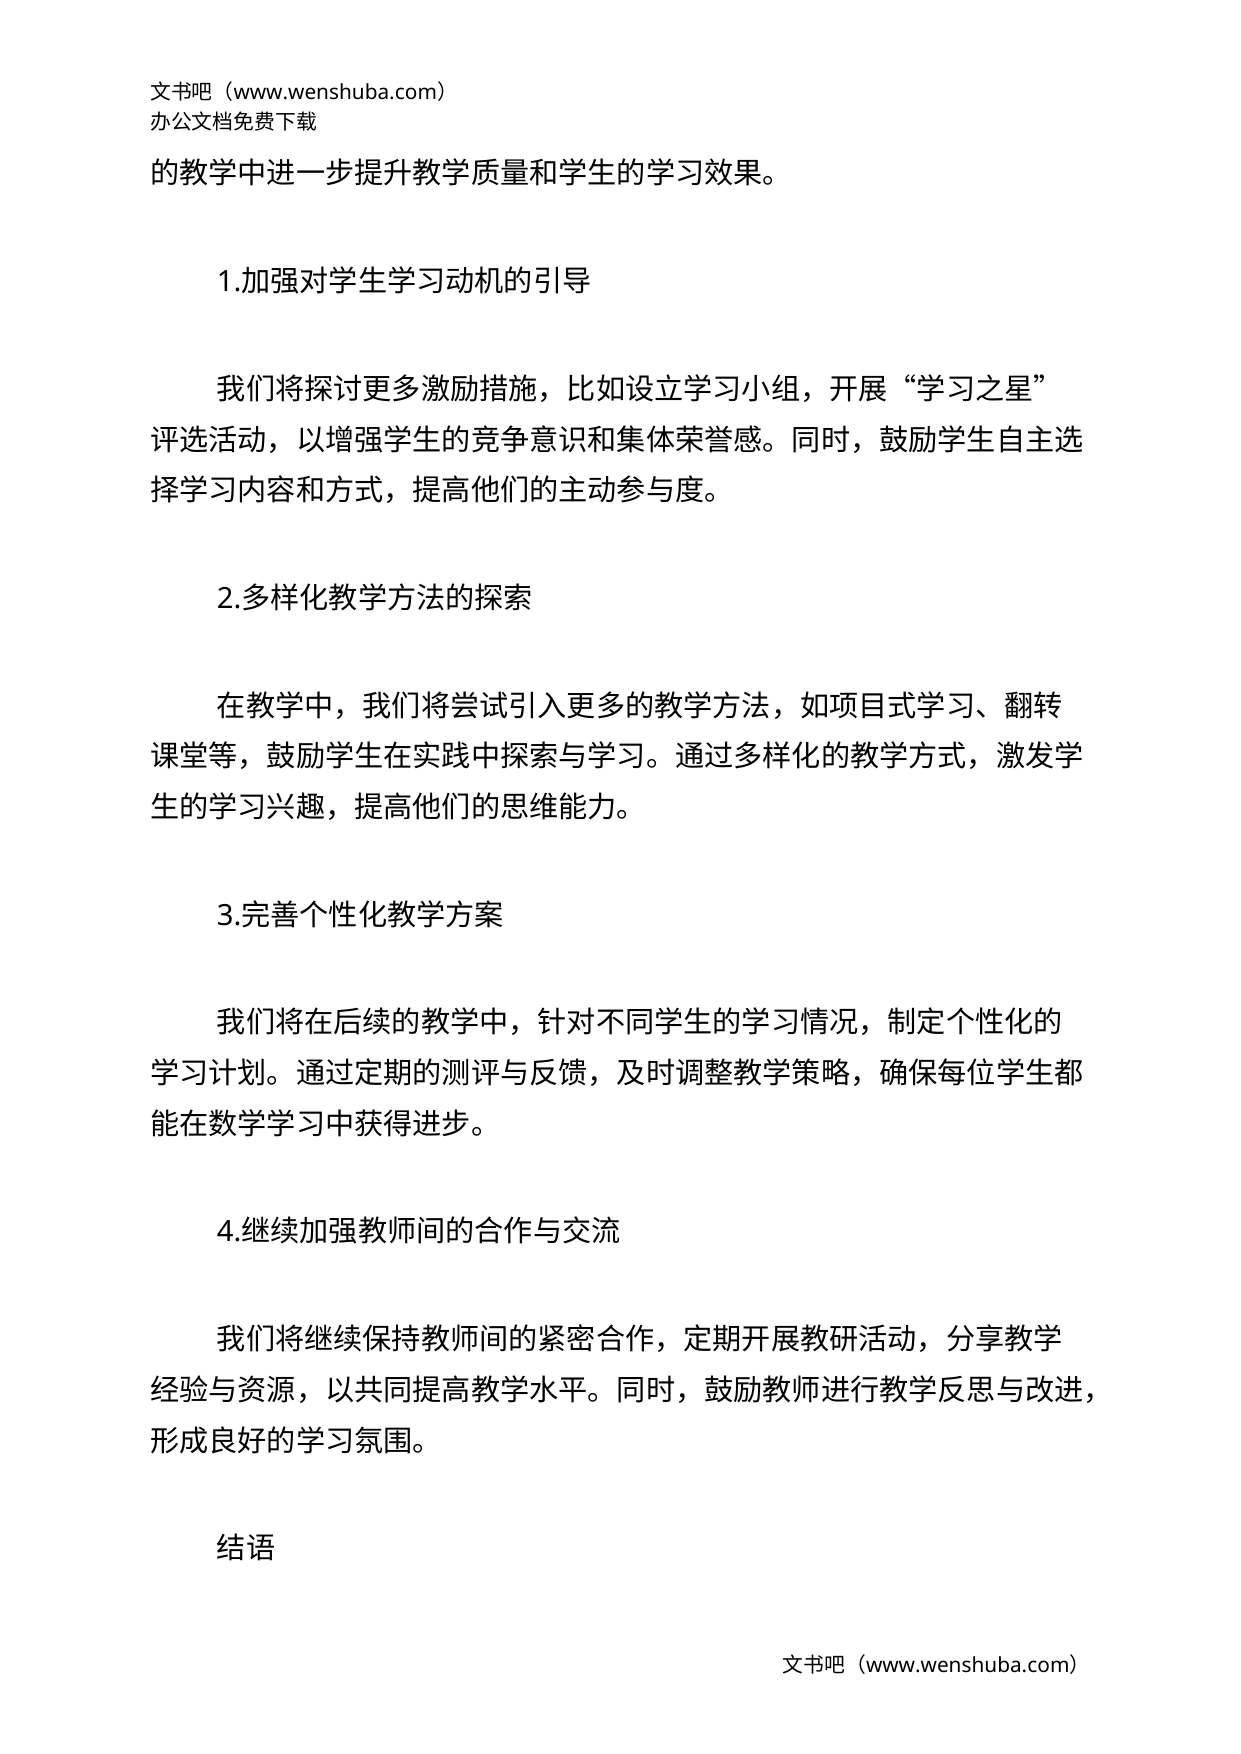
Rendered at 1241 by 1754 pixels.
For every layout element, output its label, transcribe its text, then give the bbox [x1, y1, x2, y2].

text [150, 150, 1090, 192]
text 在教学中，我们将尝试引入更多的教学方法，如项目式学习、翻转课堂等，鼓励学生在实践中探索与学习。通过多样化的教学方式，激发学生的学习兴趣，提高他们的思维能力。 [150, 682, 1090, 826]
text 1.加强对学生学习动机的引导 [150, 258, 1090, 300]
text 2.多样化教学方法的探索 [150, 574, 1090, 617]
text 结语 [150, 1525, 1090, 1567]
text 4.继续加强教师间的合作与交流 [150, 1208, 1090, 1250]
text 3.完善个性化教学方案 [150, 891, 1090, 933]
text 我们将探讨更多激励措施，比如设立学习小组，开展“学习之星”评选活动，以增强学生的竞争意识和集体荣誉感。同时，鼓励学生自主选择学习内容和方式，提高他们的主动参与度。 [150, 365, 1090, 509]
text 我们将继续保持教师间的紧密合作，定期开展教研活动，分享教学经验与资源，以共同提高教学水平。同时，鼓励教师进行教学反思与改进，形成良好的学习氛围。 [150, 1316, 1090, 1459]
text 我们将在后续的教学中，针对不同学生的学习情况，制定个性化的学习计划。通过定期的测评与反馈，及时调整教学策略，确保每位学生都能在数学学习中获得进步。 [150, 999, 1090, 1143]
